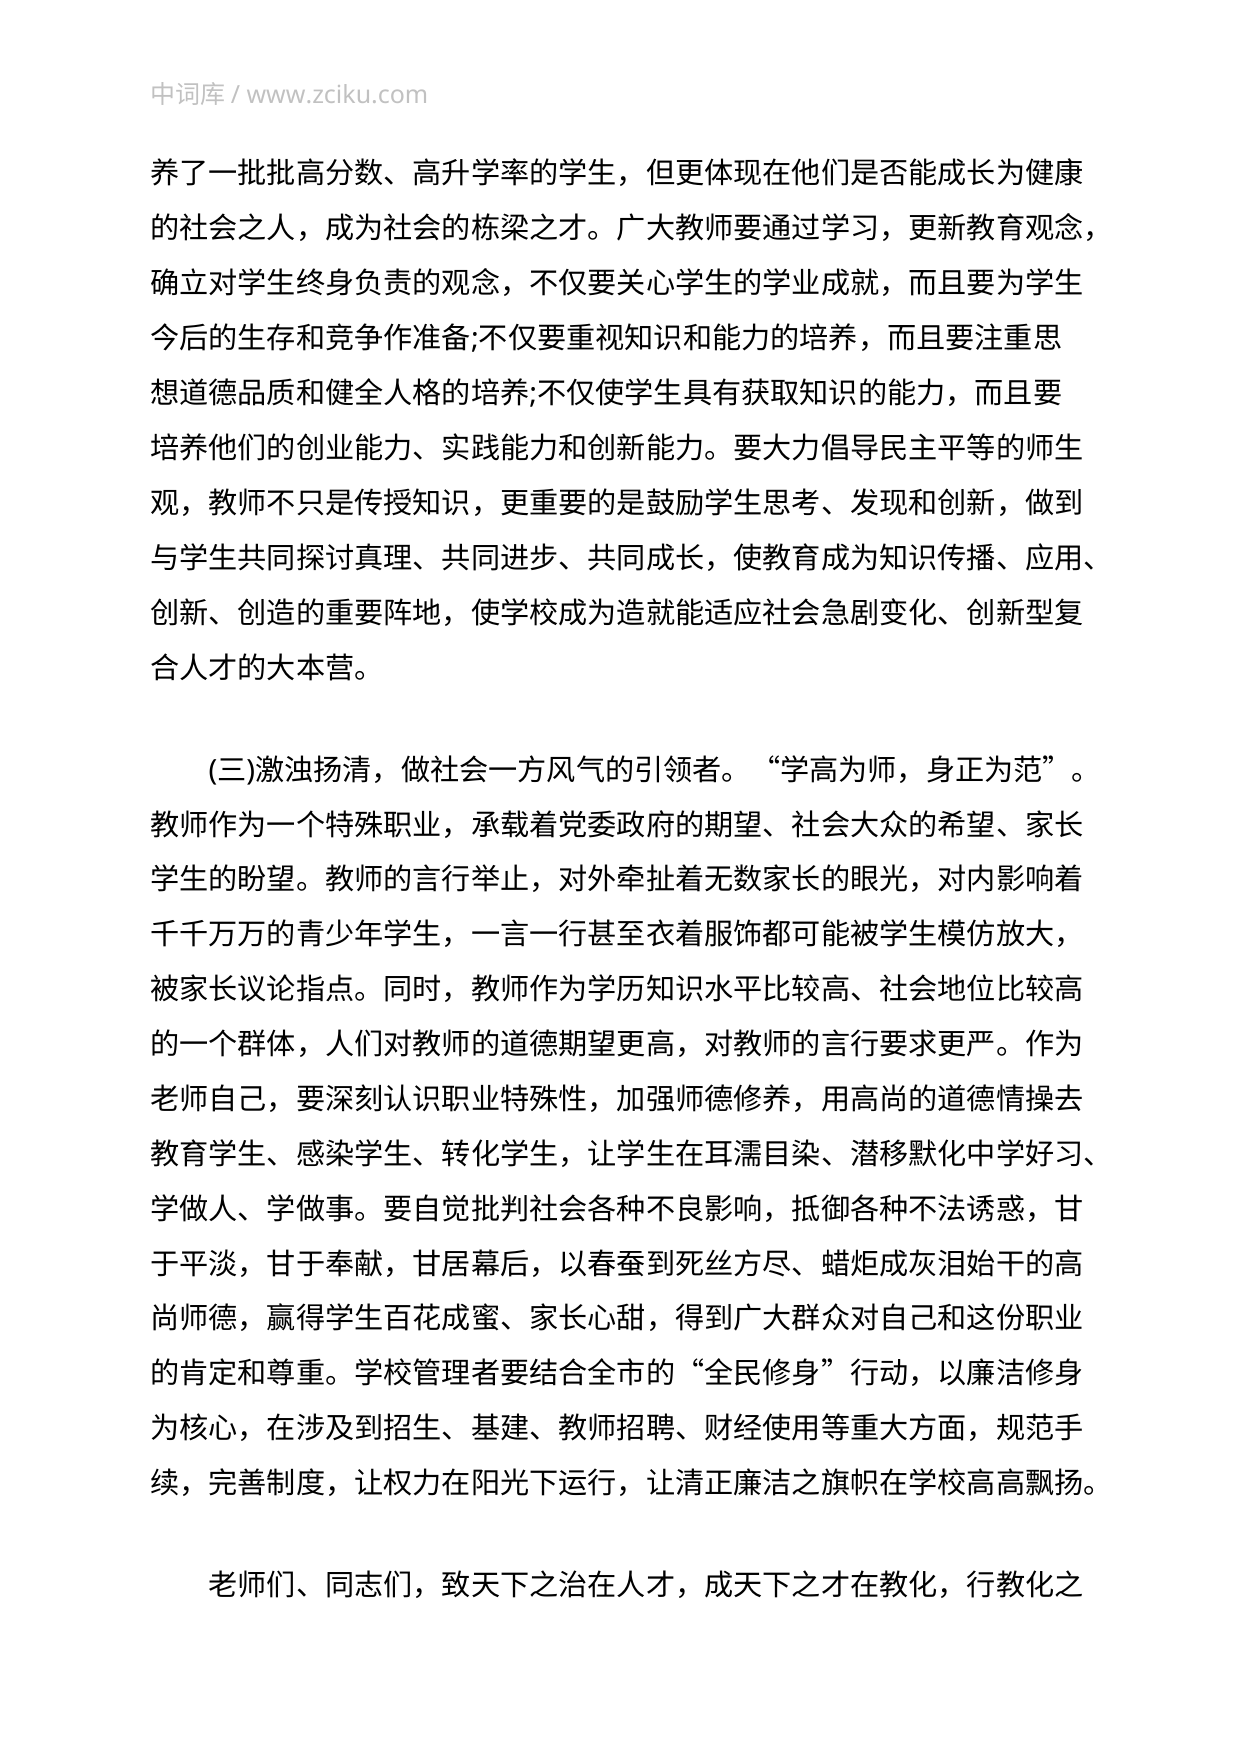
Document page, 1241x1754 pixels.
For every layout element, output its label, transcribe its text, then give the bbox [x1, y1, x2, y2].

text (三)激浊扬清，做社会一方风气的引领者。“学高为师，身正为范”。教师作为一个特殊职业，承载着党委政府的期望、社会大众的希望、家长学生的盼望。教师的言行举止，对外牵扯着无数家长的眼光，对内影响着千千万万的青少年学生，一言一行甚至衣着服饰都可能被学生模仿放大，被家长议论指点。同时，教师作为学历知识水平比较高、社会地位比较高的一个群体，人们对教师的道德期望更高，对教师的言行要求更严。作为老师自己，要深刻认识职业特殊性，加强师德修养，用高尚的道德情操去教育学生、感染学生、转化学生，让学生在耳濡目染、潜移默化中学好习、学做人、学做事。要自觉批判社会各种不良影响，抵御各种不法诱惑，甘于平淡，甘于奉献，甘居幕后，以春蚕到死丝方尽、蜡炬成灰泪始干的高尚师德，赢得学生百花成蜜、家长心甜，得到广大群众对自己和这份职业的肯定和尊重。学校管理者要结合全市的“全民修身”行动，以廉洁修身为核心，在涉及到招生、基建、教师招聘、财经使用等重大方面，规范手续，完善制度，让权力在阳光下运行，让清正廉洁之旗帜在学校高高飘扬。 [150, 746, 1090, 1502]
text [150, 1562, 1090, 1604]
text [150, 150, 1090, 687]
